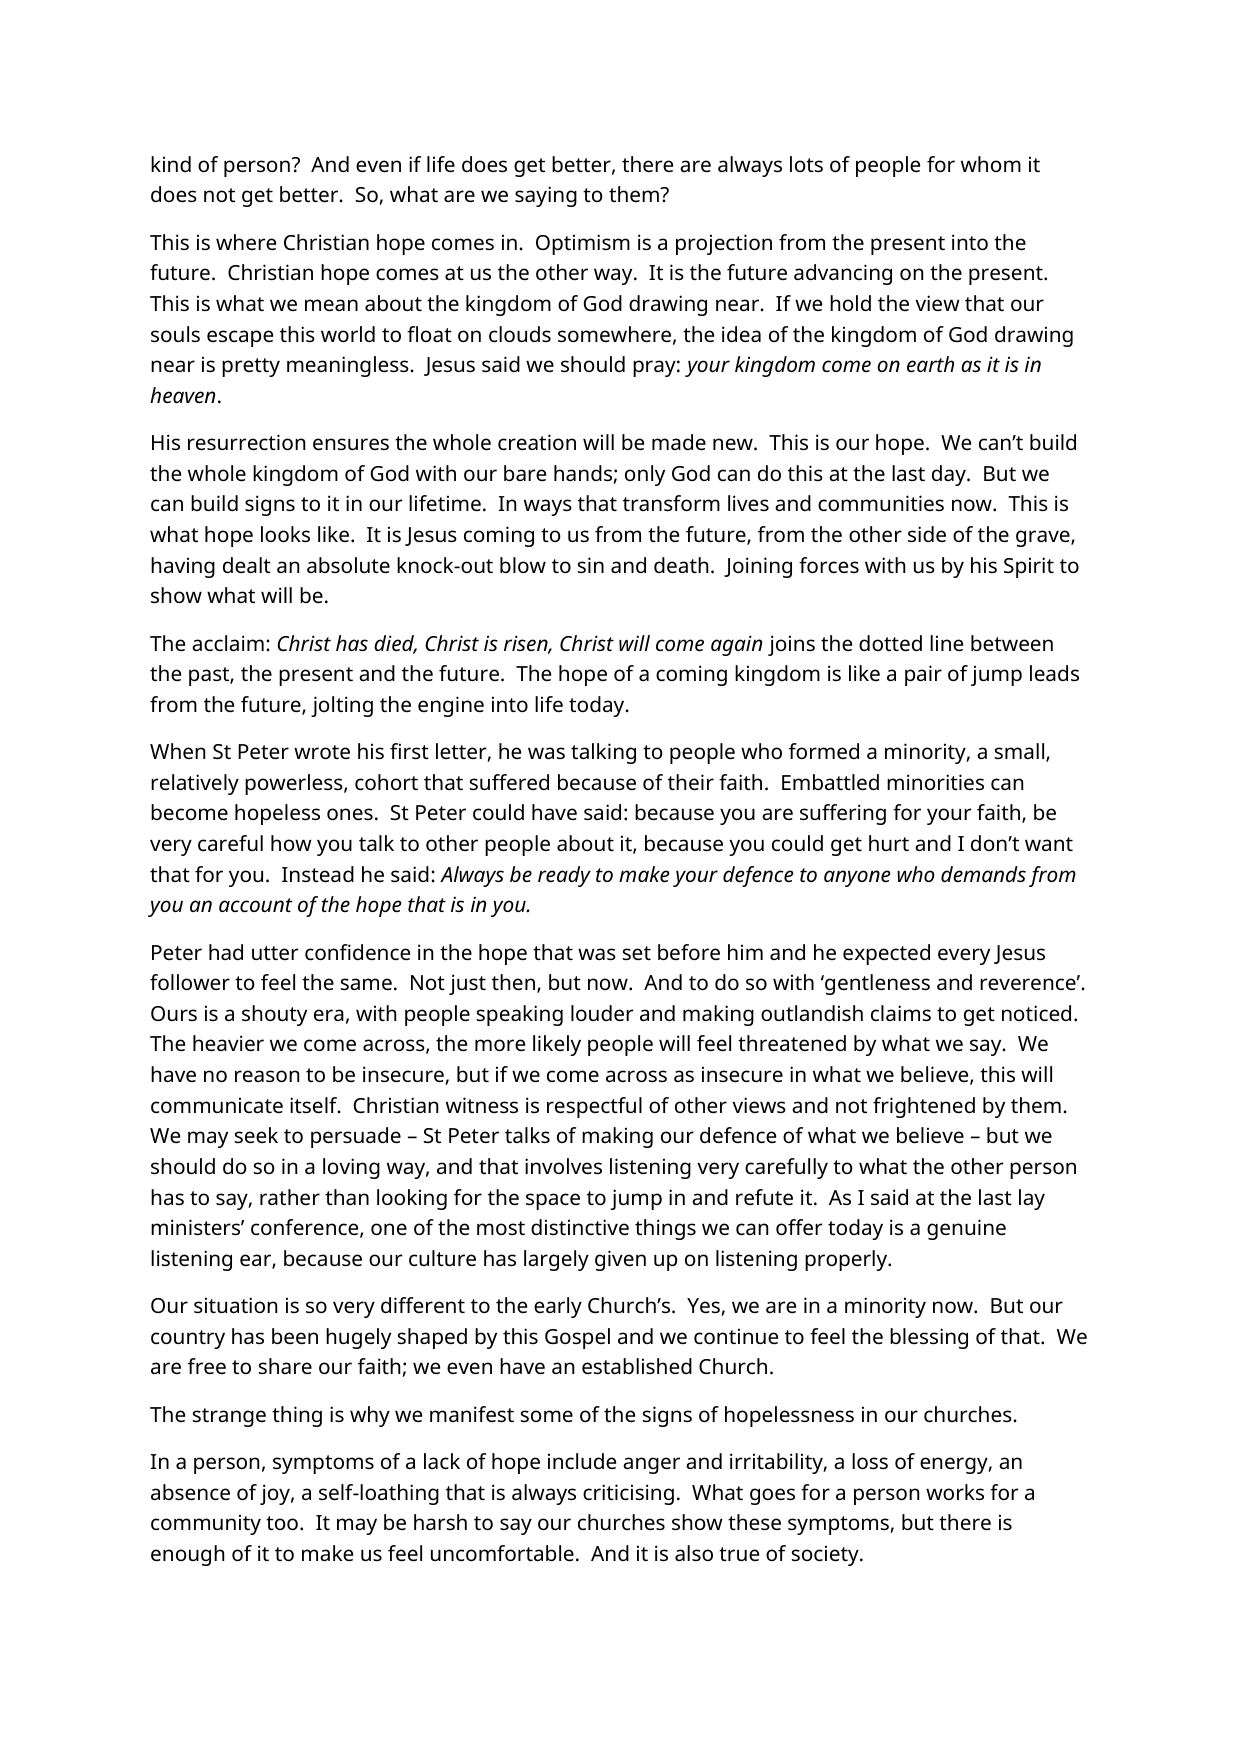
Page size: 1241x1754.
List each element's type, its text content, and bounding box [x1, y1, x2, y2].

text Our situation is so very different to the early Church’s. Yes, we are in a minority now. But our country has been hugely shaped by this Gospel and we continue to feel the blessing of that. We are free to share our faith; we even have an established Church. [150, 1291, 1090, 1381]
text This is where Christian hope comes in. Optimism is a projection from the present into the future. Christian hope comes at us the other way. It is the future advancing on the present. This is what we mean about the kingdom of God drawing near. If we hold the view that our souls escape this world to float on clouds somewhere, the idea of the kingdom of God drawing near is pretty meaningless. Jesus said we should pray: your kingdom come on earth as it is in heaven. [150, 228, 1090, 409]
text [150, 150, 1090, 209]
text The strange thing is why we manifest some of the signs of hopelessness in our churches. [150, 1400, 1090, 1428]
text His resurrection ensures the whole creation will be made new. This is our hope. We can’t build the whole kingdom of God with our bare hands; only God can do this at the last day. But we can build signs to it in our lifetime. In ways that transform lives and communities now. This is what hope looks like. It is Jesus coming to us from the future, from the other side of the grave, having dealt an absolute knock-out blow to sin and death. Joining forces with us by his Spirit to show what will be. [150, 428, 1090, 610]
text Peter had utter confidence in the hope that was set before him and he expected every Jesus follower to feel the same. Not just then, but now. And to do so with ‘gentleness and reverence’. Ours is a shouty era, with people speaking louder and making outlandish claims to get noticed. The heavier we come across, the more likely people will feel threatened by what we say. We have no reason to be insecure, but if we come across as insecure in what we believe, this will communicate itself. Christian witness is respectful of other views and not frightened by them. We may seek to persuade – St Peter talks of making our defence of what we believe – but we should do so in a loving way, and that involves listening very carefully to what the other person has to say, rather than looking for the space to jump in and refute it. As I said at the last lay ministers’ conference, one of the most distinctive things we can offer today is a genuine listening ear, because our culture has largely given up on listening properly. [150, 938, 1090, 1272]
text When St Peter wrote his first letter, he was talking to people who formed a minority, a small, relatively powerless, cohort that suffered because of their faith. Embattled minorities can become hopeless ones. St Peter could have said: because you are suffering for your faith, be very careful how you talk to other people about it, because you could get hurt and I don’t want that for you. Instead he said: Always be ready to make your defence to anyone who demands from you an account of the hope that is in you. [150, 737, 1090, 919]
text The acclaim: Christ has died, Christ is risen, Christ will come again joins the dotted line between the past, the present and the future. The hope of a coming kingdom is like a pair of jump leads from the future, jolting the engine into life today. [150, 629, 1090, 718]
text In a person, symptoms of a lack of hope include anger and irritability, a loss of energy, an absence of joy, a self-loathing that is always criticising. What goes for a person works for a community too. It may be harsh to say our churches show these symptoms, but there is enough of it to make us feel uncomfortable. And it is also true of society. [150, 1447, 1090, 1567]
